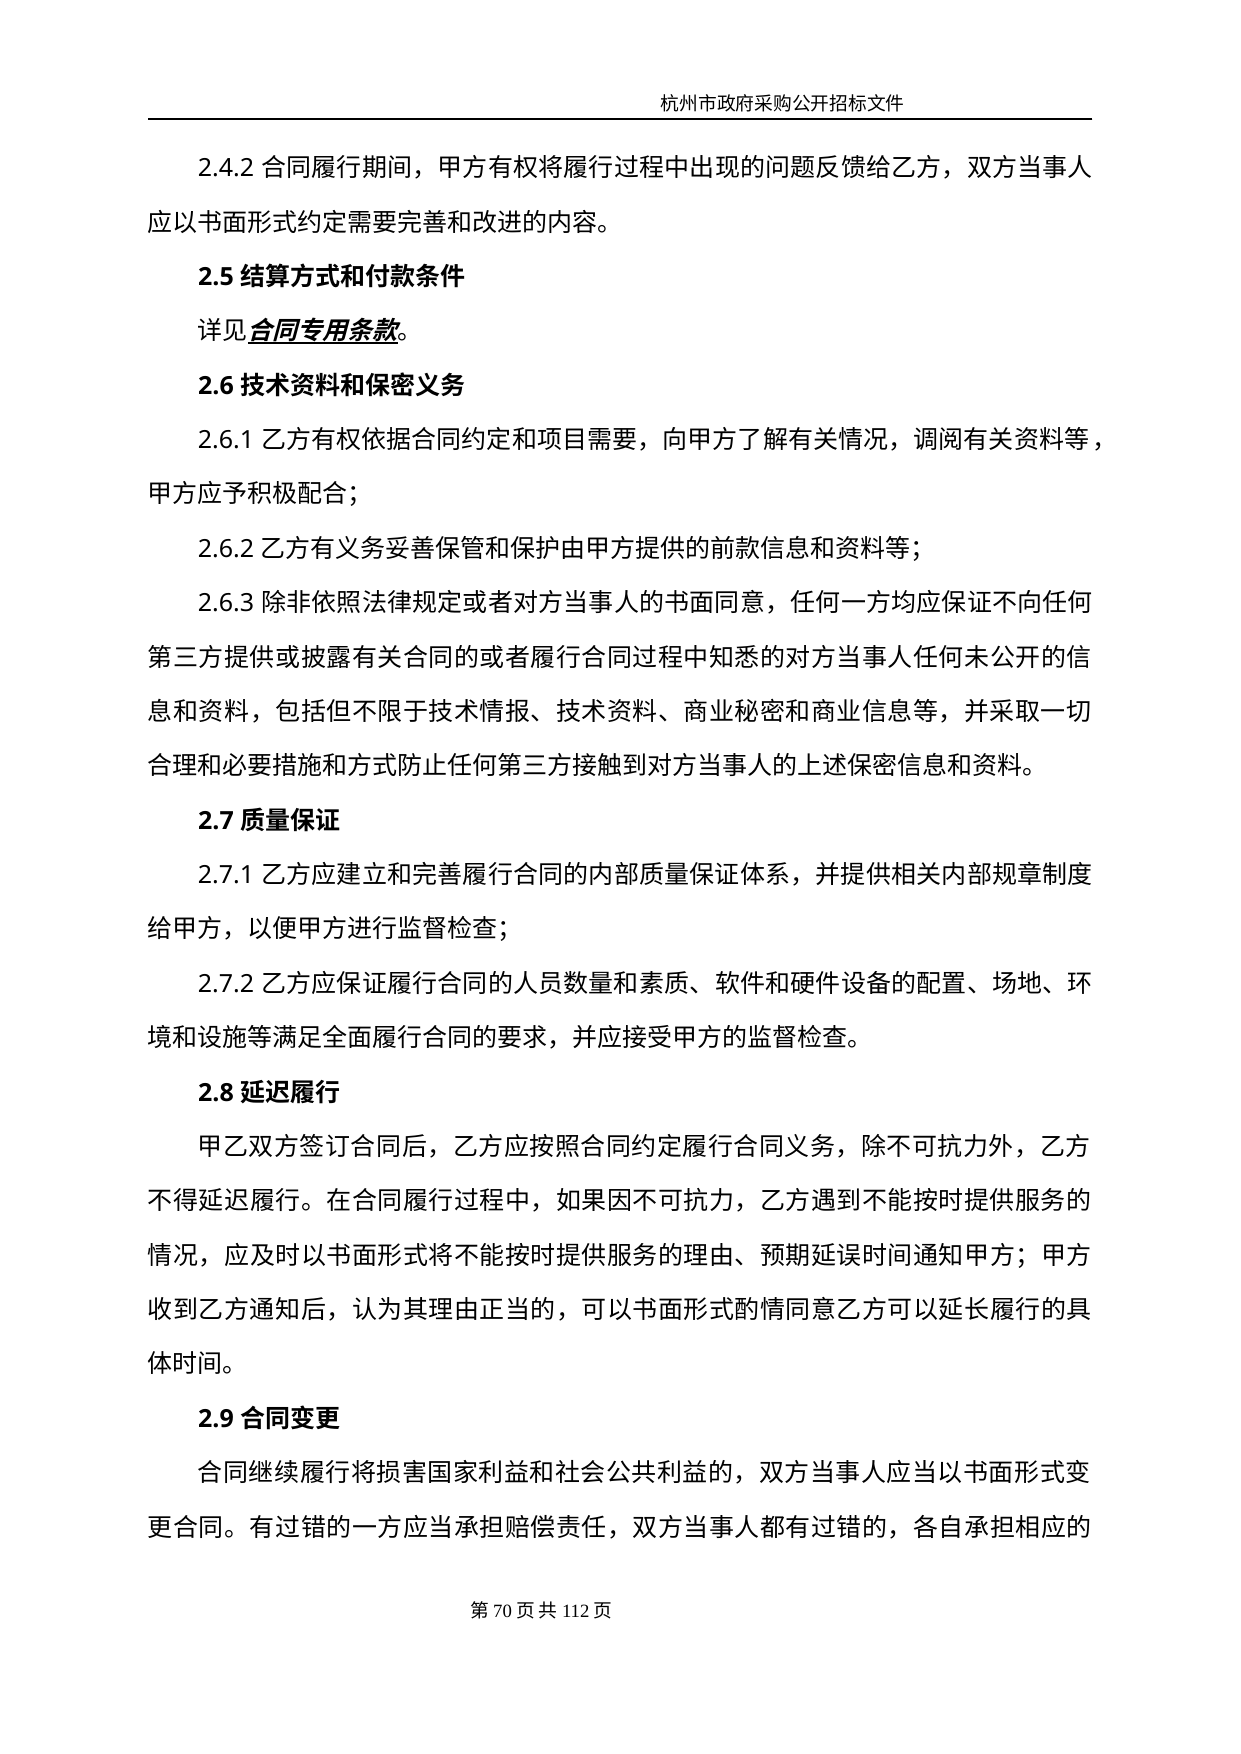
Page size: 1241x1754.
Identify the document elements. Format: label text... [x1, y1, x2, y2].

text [148, 1453, 1092, 1543]
text 2.6.1 乙方有权依据合同约定和项目需要，向甲方了解有关情况，调阅有关资料等，甲方应予积极配合； [148, 419, 1092, 510]
text 详见合同专用条款。 [148, 311, 1092, 347]
text 2.6.3 除非依照法律规定或者对方当事人的书面同意，任何一方均应保证不向任何第三方提供或披露有关合同的或者履行合同过程中知悉的对方当事人任何未公开的信息和资料，包括但不限于技术情报、技术资料、商业秘密和商业信息等，并采取一切合理和必要措施和方式防止任何第三方接触到对方当事人的上述保密信息和资料。 [148, 583, 1092, 782]
text 2.4.2 合同履行期间，甲方有权将履行过程中出现的问题反馈给乙方，双方当事人应以书面形式约定需要完善和改进的内容。 [148, 148, 1092, 238]
text 2.6 技术资料和保密义务 [148, 365, 1092, 401]
text 2.8 延迟履行 [148, 1072, 1092, 1108]
text 2.9 合同变更 [148, 1398, 1092, 1434]
text 甲乙双方签订合同后，乙方应按照合同约定履行合同义务，除不可抗力外，乙方不得延迟履行。在合同履行过程中，如果因不可抗力，乙方遇到不能按时提供服务的情况，应及时以书面形式将不能按时提供服务的理由、预期延误时间通知甲方；甲方收到乙方通知后，认为其理由正当的，可以书面形式酌情同意乙方可以延长履行的具体时间。 [148, 1126, 1092, 1380]
text 2.6.2 乙方有义务妥善保管和保护由甲方提供的前款信息和资料等； [148, 528, 1092, 564]
text 2.7.2 乙方应保证履行合同的人员数量和素质、软件和硬件设备的配置、场地、环境和设施等满足全面履行合同的要求，并应接受甲方的监督检查。 [148, 963, 1092, 1054]
text 2.7.1 乙方应建立和完善履行合同的内部质量保证体系，并提供相关内部规章制度给甲方，以便甲方进行监督检查； [148, 854, 1092, 945]
text 2.7 质量保证 [148, 800, 1092, 836]
text 2.5 结算方式和付款条件 [148, 256, 1092, 293]
